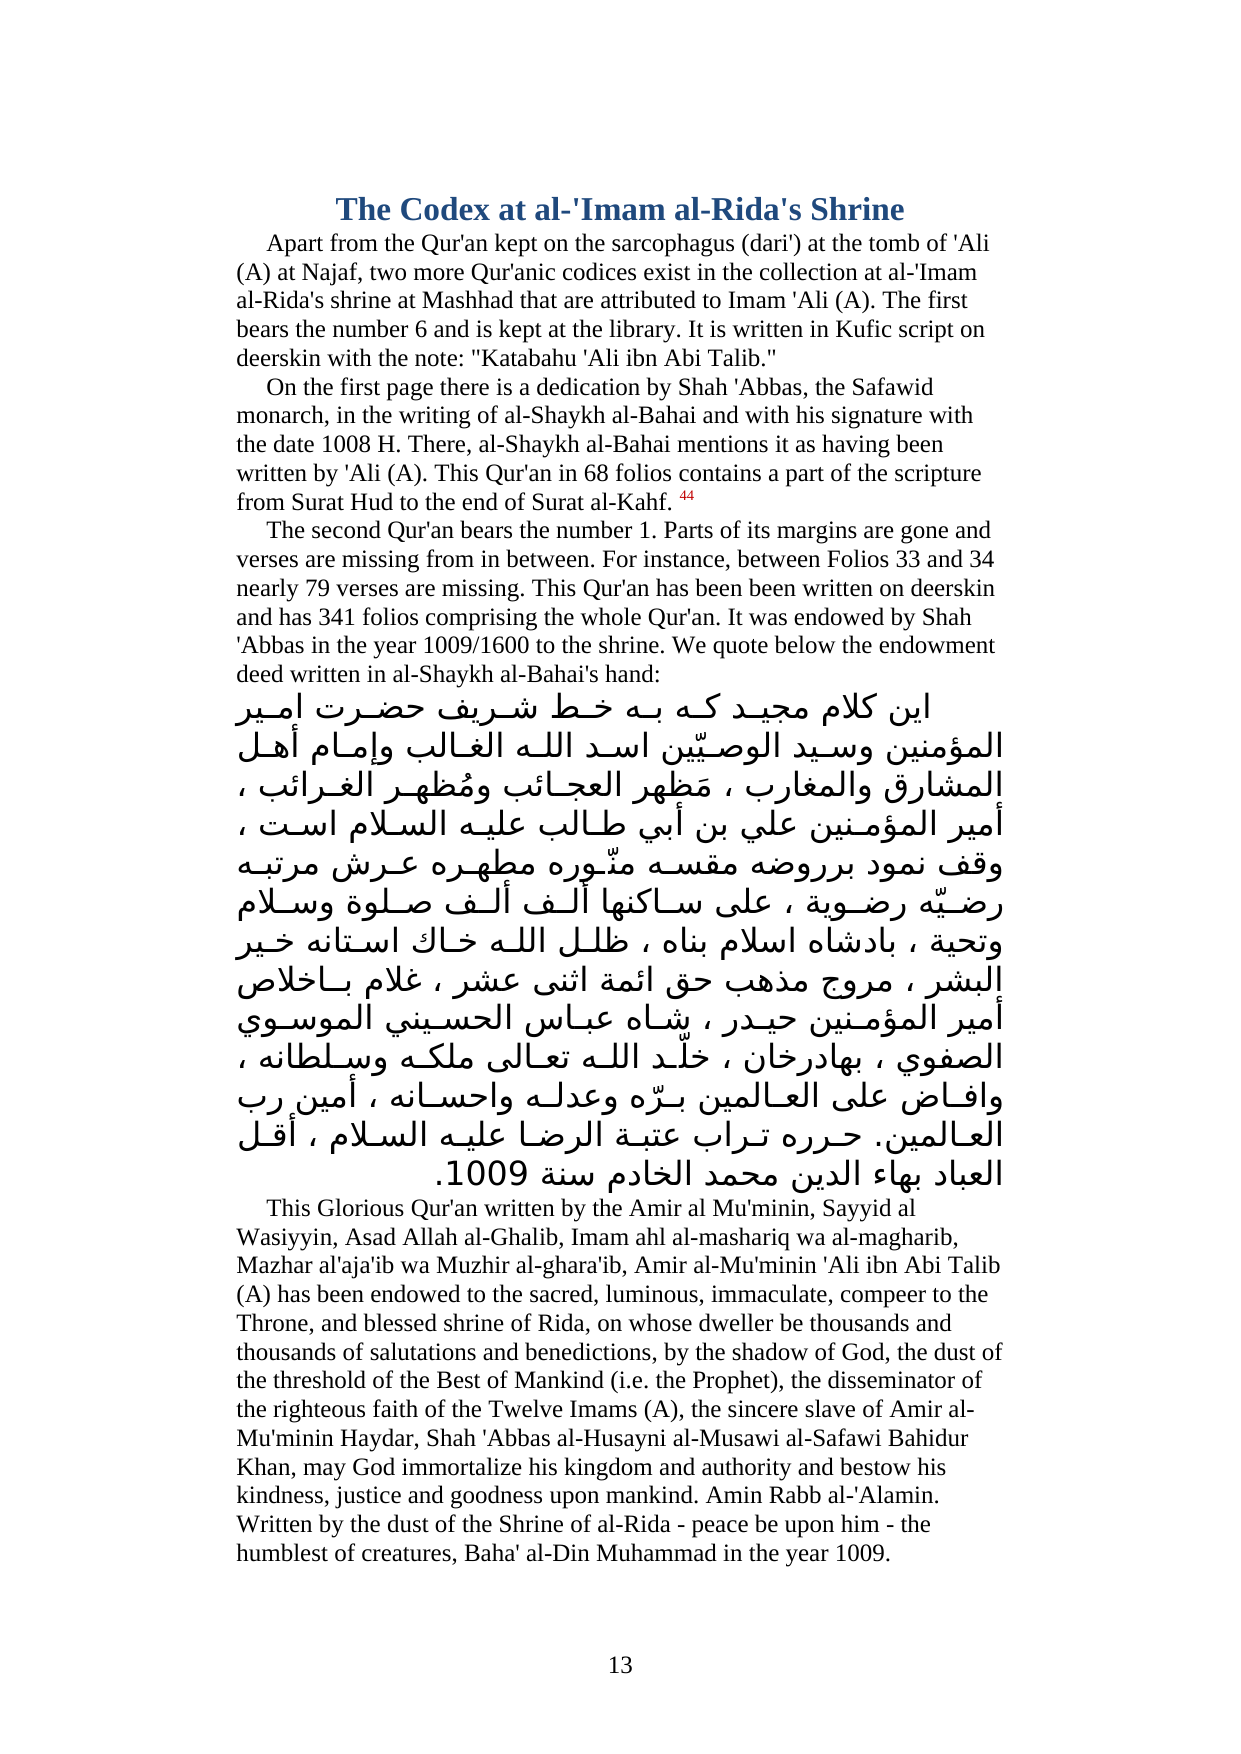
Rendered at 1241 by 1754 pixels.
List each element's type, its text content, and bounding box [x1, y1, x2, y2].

text This Glorious Qur'an written by the Amir al Mu'minin, Sayyid al Wasiyyin, Asad Allah al-Ghalib, Imam ahl al-mashariq wa al-magharib, Mazhar al'aja'ib wa Muzhir al-ghara'ib, Amir al-Mu'minin 'Ali ibn Abi Talib (A) has been endowed to the sacred, luminous, immaculate, compeer to the Throne, and blessed shrine of Rida, on whose dweller be thousands and thousands of salutations and benedictions, by the shadow of God, the dust of the threshold of the Best of Mankind (i.e. the Prophet), the disseminator of the righteous faith of the Twelve Imams (A), the sincere slave of Amir al-Mu'minin Haydar, Shah 'Abbas al-Husayni al-Musawi al-Safawi Bahidur Khan, may God immortalize his kingdom and authority and bestow his kindness, justice and goodness upon mankind. Amin Rabb al-'Alamin. Written by the dust of the Shrine of al-Rida - peace be upon him - the humblest of creatures, Baha' al-Din Muhammad in the year 1009. [236, 1193, 1004, 1567]
subtitle The Codex at al-'Imam al-Rida's Shrine [236, 190, 1004, 228]
text Apart from the Qur'an kept on the sarcophagus (dari') at the tomb of 'Ali (A) at Najaf, two more Qur'anic codices exist in the collection at al-'Imam al-Rida's shrine at Mashhad that are attributed to Imam 'Ali (A). The first bears the number 6 and is kept at the library. It is written in Kufic script on deerskin with the note: "Katabahu 'Ali ibn Abi Talib." [236, 228, 1004, 372]
text The second Qur'an bears the number 1. Parts of its margins are gone and verses are missing from in between. For instance, between Folios 33 and 34 nearly 79 verses are missing. This Qur'an has been been written on deerskin and has 341 folios comprising the whole Qur'an. It was endowed by Shah 'Abbas in the year 1009/1600 to the shrine. We quote below the endowment deed written in al-Shaykh al-Bahai's hand: [236, 516, 1004, 688]
text اين كلام مجيد كه به خط شريف حضرت امير المؤمنين وسيد الوصيّين اسد الله الغالب وإمام أهل المشارق والمغارب ، مَظهر العجائب ومُظهر الغرائب ، أمير المؤمنين علي بن أبي طالب عليه السلام است ، وقف نمود برروضه مقسه منّوره مطهره عرش مرتبه رضيّه رضوية ، على ساكنها ألف ألف صلوة وسلام وتحية ، بادشاه اسلام بناه ، ظلل الله خاك استانه خير البشر ، مروج مذهب حق ائمة اثنى عشر ، غلام باخلاص أمير المؤمنين حيدر ، شاه عباس الحسيني الموسوي الصفوي ، بهادرخان ، خلّد الله تعالى ملكه وسلطانه ، وافاض على العالمين برّه وعدله واحسانه ، أمين رب العالمين. حرره تراب عتبة الرضا عليه السلام ، أقل العباد بهاء الدين محمد الخادم سنة 1009. [236, 688, 1004, 1193]
text On the first page there is a dedication by Shah 'Abbas, the Safawid monarch, in the writing of al-Shaykh al-Bahai and with his signature with the date 1008 H. There, al-Shaykh al-Bahai mentions it as having been written by 'Ali (A). This Qur'an in 68 folios contains a part of the scripture from Surat Hud to the end of Surat al-Kahf. 44 [236, 372, 1004, 516]
